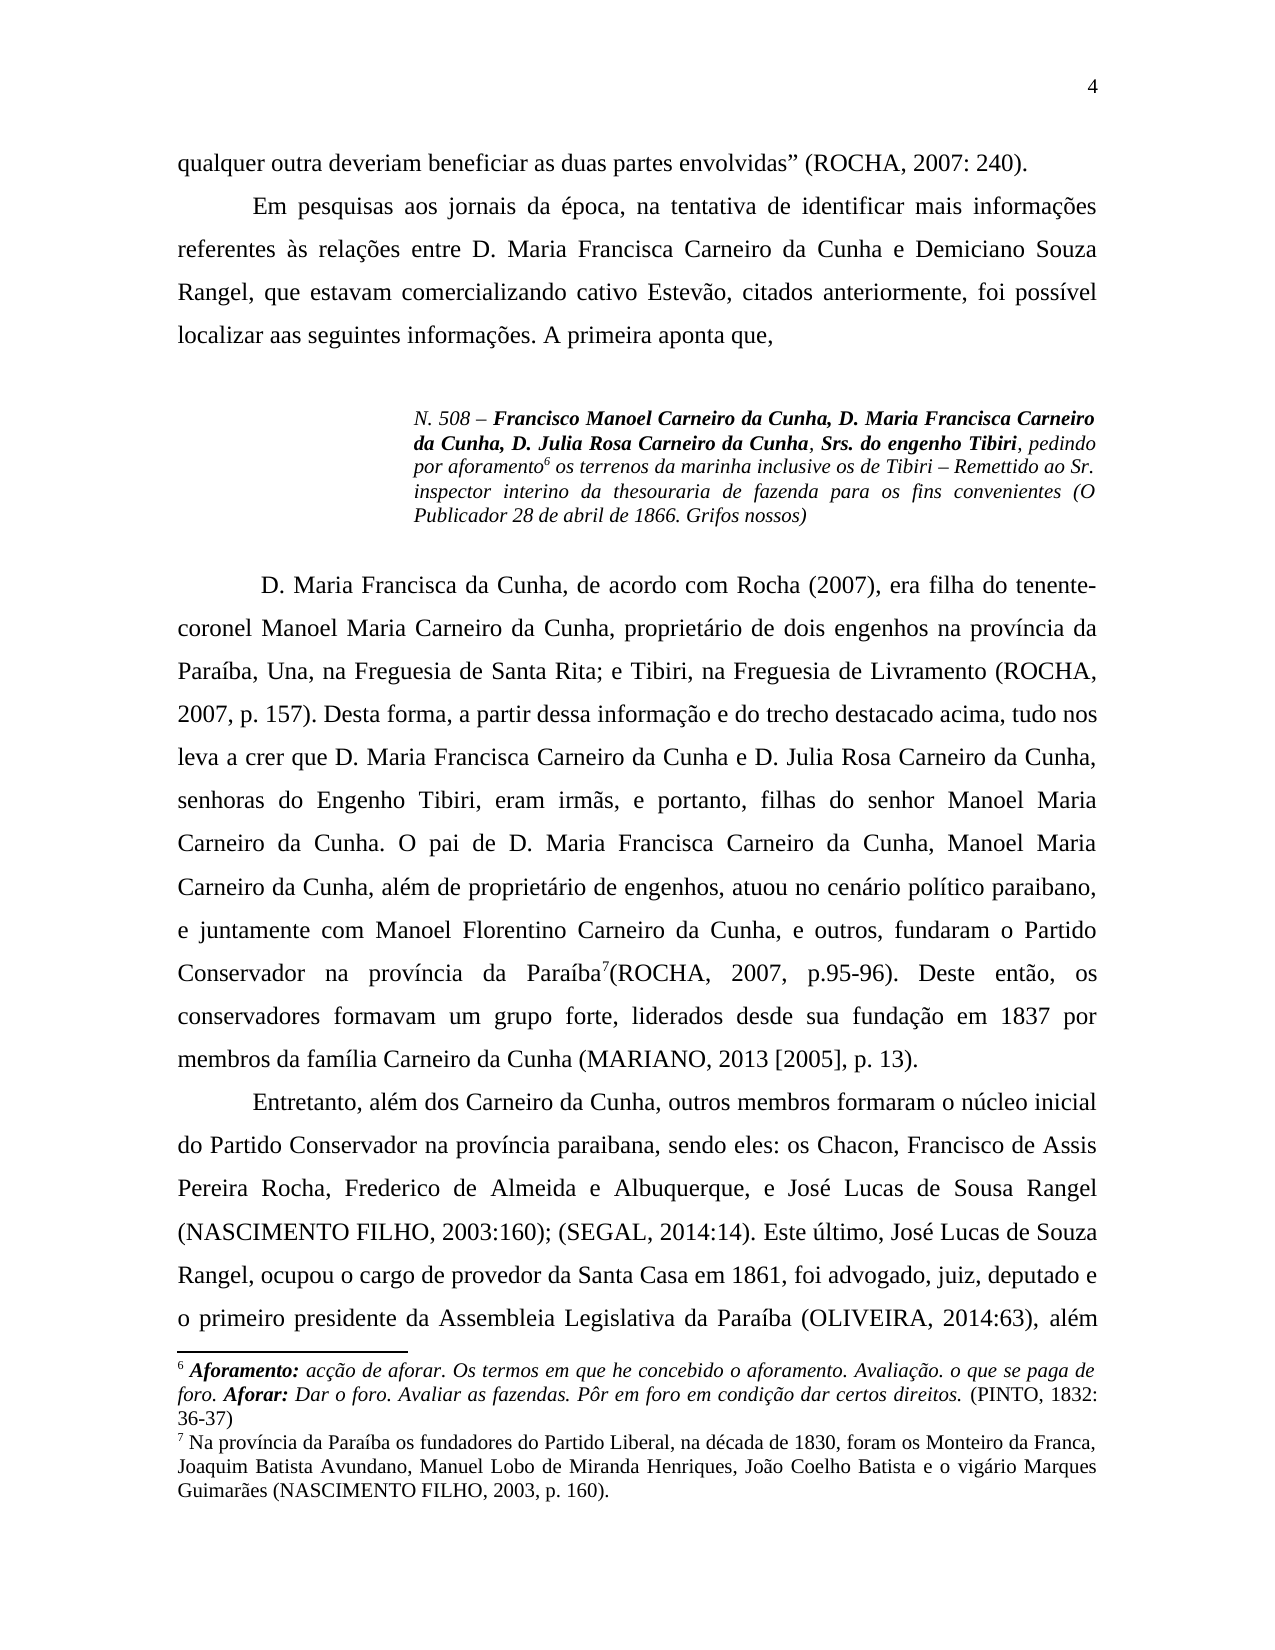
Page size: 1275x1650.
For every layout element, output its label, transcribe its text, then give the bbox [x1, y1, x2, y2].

text N. 508 – Francisco Manoel Carneiro da Cunha, D. Maria Francisca Carneiro da Cunha, D. Julia Rosa Carneiro da Cunha, Srs. do engenho Tibiri, pedindo por aforamento os terrenos da marinha inclusive os de Tibiri – Remettido ao Sr. inspector interino da thesouraria de fazenda para os fins convenientes (O Publicador 28 de abril de 1866. Grifos nossos) [413, 406, 1098, 527]
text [177, 1087, 1098, 1332]
text D. Maria Francisca da Cunha, de acordo com Rocha (2007), era filha do tenente-coronel Manoel Maria Carneiro da Cunha, proprietário de dois engenhos na província da Paraíba, Una, na Freguesia de Santa Rita; e Tibiri, na Freguesia de Livramento (ROCHA, 2007, p. 157). Desta forma, a partir dessa informação e do trecho destacado acima, tudo nos leva a crer que D. Maria Francisca Carneiro da Cunha e D. Julia Rosa Carneiro da Cunha, senhoras do Engenho Tibiri, eram irmãs, e portanto, filhas do senhor Manoel Maria Carneiro da Cunha. O pai de D. Maria Francisca Carneiro da Cunha, Manoel Maria Carneiro da Cunha, além de proprietário de engenhos, atuou no cenário político paraibano, e juntamente com Manoel Florentino Carneiro da Cunha, e outros, fundaram o Partido Conservador na província da Paraíba(ROCHA, 2007, p.95-96). Deste então, os conservadores formavam um grupo forte, liderados desde sua fundação em 1837 por membros da família Carneiro da Cunha (MARIANO, 2013 [2005], p. 13). [177, 570, 1098, 1073]
text Em pesquisas aos jornais da época, na tentativa de identificar mais informações referentes às relações entre D. Maria Francisca Carneiro da Cunha e Demiciano Souza Rangel, que estavam comercializando cativo Estevão, citados anteriormente, foi possível localizar aas seguintes informações. A primeira aponta que, [177, 191, 1098, 349]
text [177, 148, 1098, 176]
